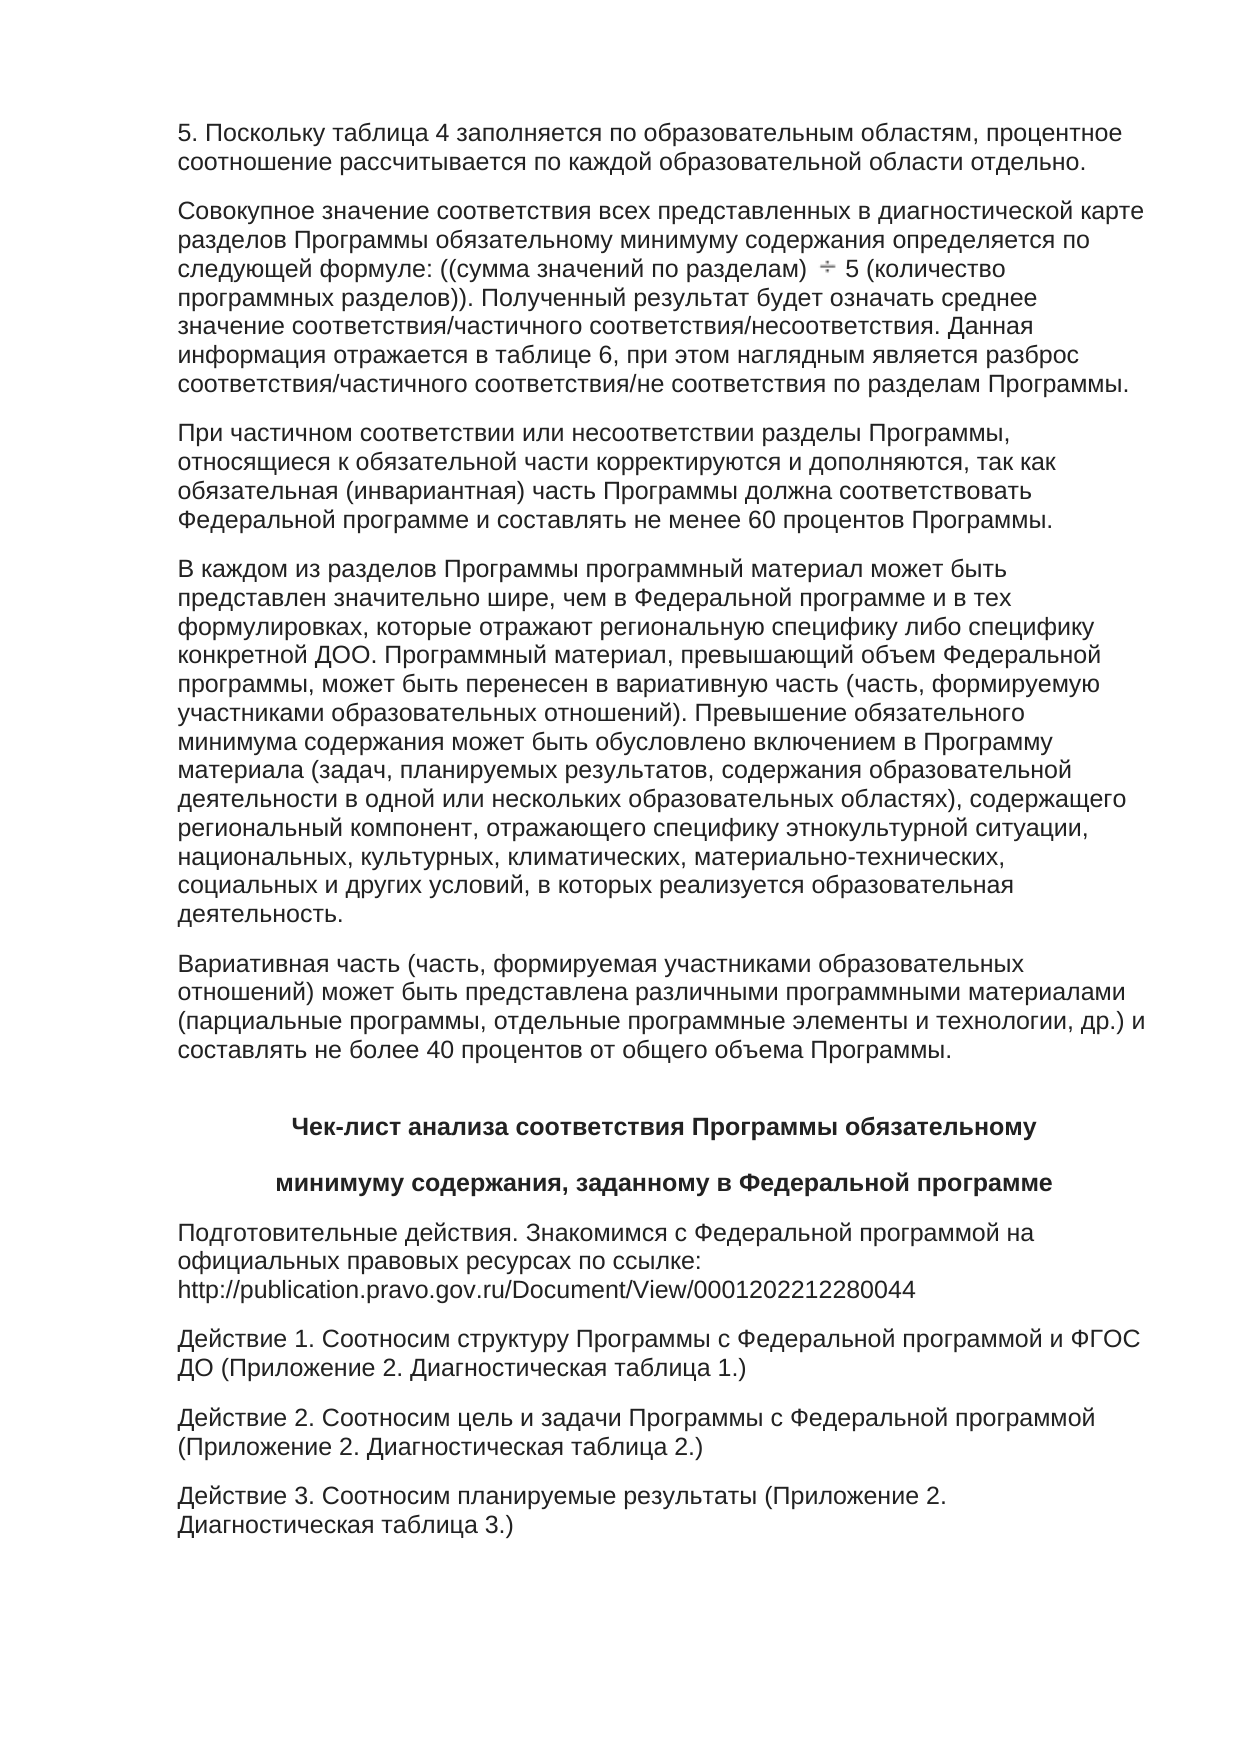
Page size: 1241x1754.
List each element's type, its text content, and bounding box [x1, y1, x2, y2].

text Действие 3. Соотносим планируемые результаты (Приложение 2. Диагностическая таблица 3.) [177, 1481, 1152, 1538]
text Действие 1. Соотносим структуру Программы с Федеральной программой и ФГОС ДО (Приложение 2. Диагностическая таблица 1.) [177, 1324, 1152, 1382]
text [177, 118, 1152, 176]
text В каждом из разделов Программы программный материал может быть представлен значительно шире, чем в Федеральной программе и в тех формулировках, которые отражают региональную специфику либо специфику конкретной ДОО. Программный материал, превышающий объем Федеральной программы, может быть перенесен в вариативную часть (часть, формируемую участниками образовательных отношений). Превышение обязательного минимума содержания может быть обусловлено включением в Программу материала (задач, планируемых результатов, содержания образовательной деятельности в одной или нескольких образовательных областях), содержащего региональный компонент, отражающего специфику этнокультурной ситуации, национальных, культурных, климатических, материально-технических, социальных и других условий, в которых реализуется образовательная деятельность. [177, 554, 1152, 928]
text Действие 2. Соотносим цель и задачи Программы с Федеральной программой (Приложение 2. Диагностическая таблица 2.) [177, 1403, 1152, 1460]
picture [814, 253, 839, 278]
text При частичном соответствии или несоответствии разделы Программы, относящиеся к обязательной части корректируются и дополняются, так как обязательная (инвариантная) часть Программы должна соответствовать Федеральной программе и составлять не менее 60 процентов Программы. [177, 418, 1152, 533]
text Чек-лист анализа соответствия Программы обязательному минимуму содержания, заданному в Федеральной программе [177, 1084, 1152, 1197]
text Совокупное значение соответствия всех представленных в диагностической карте разделов Программы обязательному минимуму содержания определяется по следующей формуле: ((сумма значений по разделам) 5 (количество программных разделов)). Полученный результат будет означать среднее значение соответствия/частичного соответствия/несоответствия. Данная информация отражается в таблице 6, при этом наглядным является разброс соответствия/частичного соответствия/не соответствия по разделам Программы. [177, 196, 1152, 398]
text Вариативная часть (часть, формируемая участниками образовательных отношений) может быть представлена различными программными материалами (парциальные программы, отдельные программные элементы и технологии, др.) и составлять не более 40 процентов от общего объема Программы. [177, 948, 1152, 1063]
text Подготовительные действия. Знакомимся с Федеральной программой на официальных правовых ресурсах по ссылке: http://publication.pravo.gov.ru/Document/View/0001202212280044 [177, 1217, 1152, 1304]
